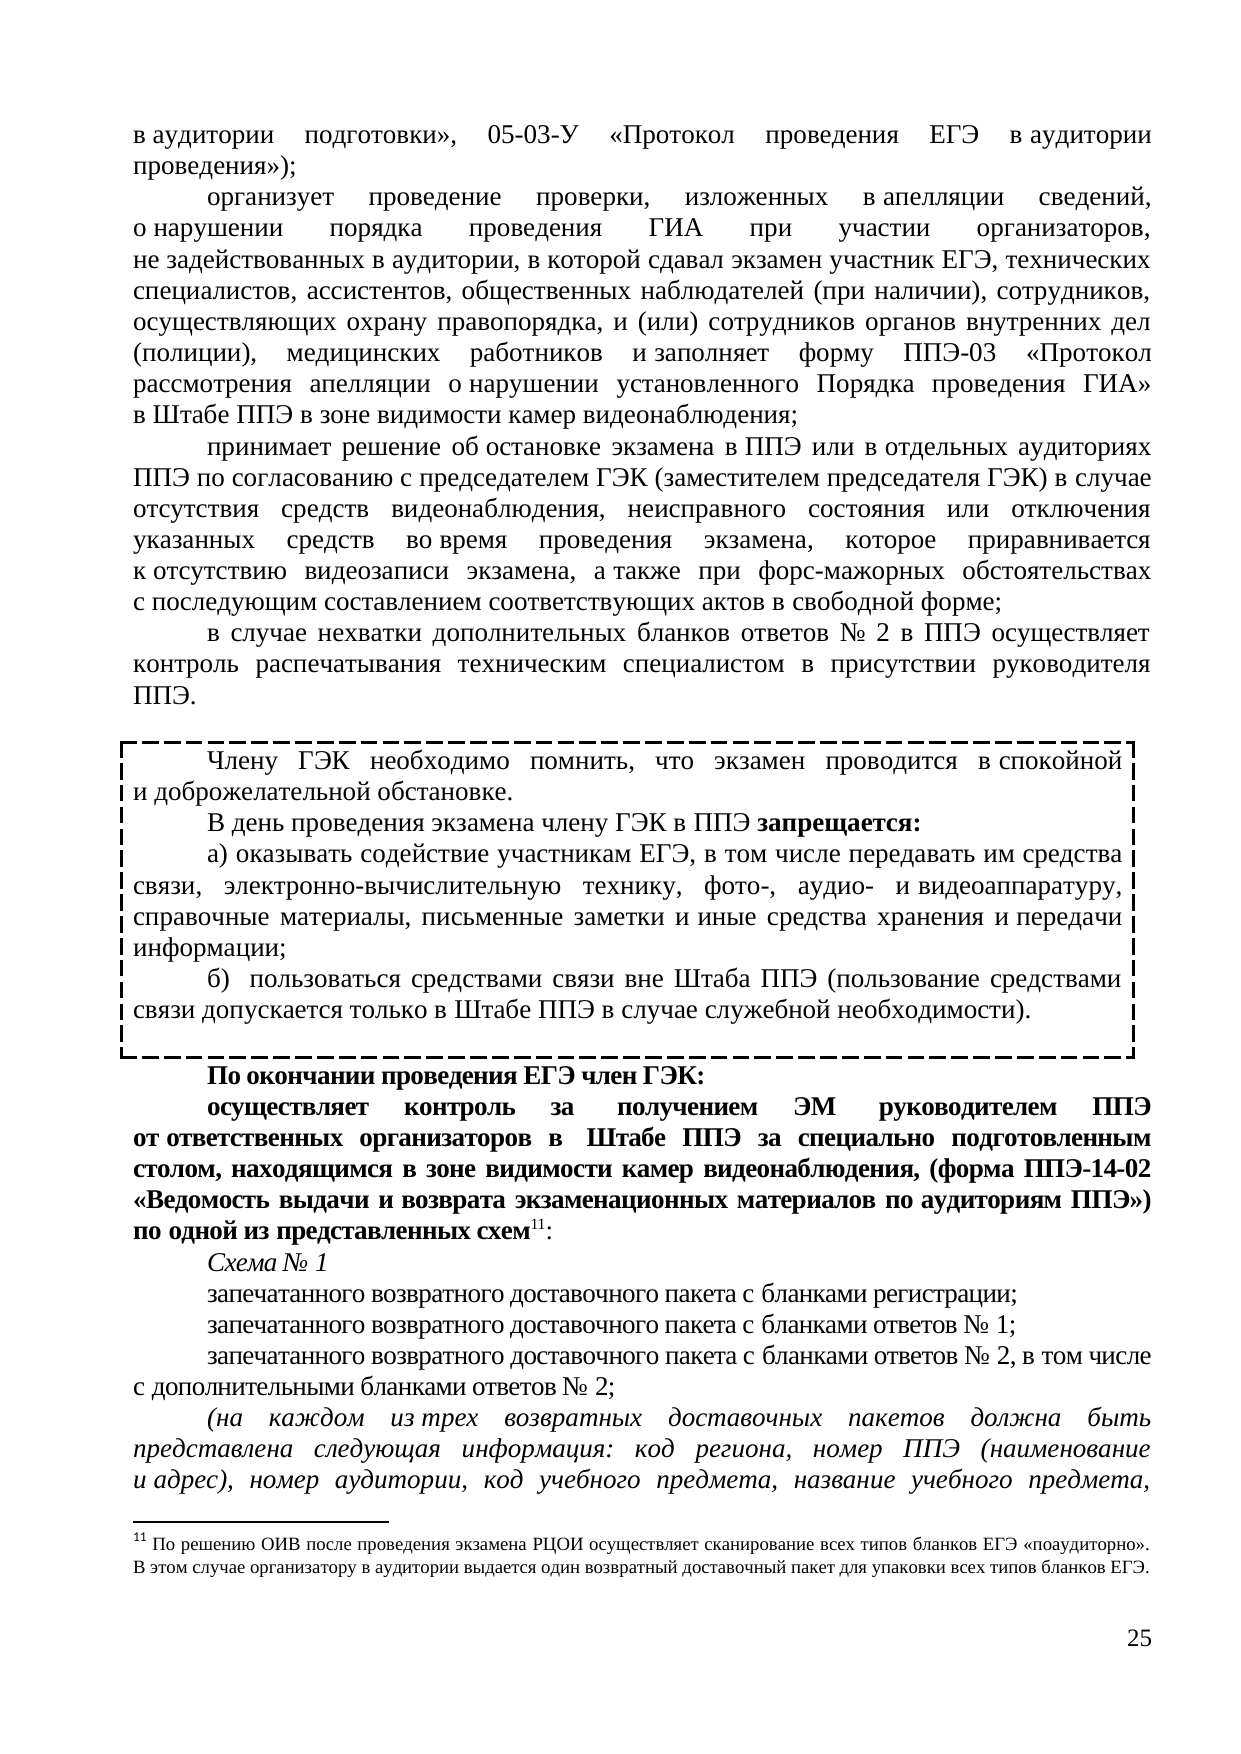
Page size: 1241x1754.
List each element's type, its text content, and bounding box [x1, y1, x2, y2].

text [133, 118, 1152, 180]
text запечатанного возвратного доставочного пакета с бланками регистрации; [133, 1277, 1152, 1308]
text Схема № 1 [133, 1246, 1152, 1277]
text По окончании проведения ЕГЭ член ГЭК: [133, 1059, 1152, 1090]
text организует проведение проверки, изложенных в апелляции сведений, о нарушении порядка проведения ГИА при участии организаторов, не задействованных в аудитории, в которой сдавал экзамен участник ЕГЭ, технических специалистов, ассистентов, общественных наблюдателей (при наличии), сотрудников, осуществляющих охрану правопорядка, и (или) сотрудников органов внутренних дел (полиции), медицинских работников и заполняет форму ППЭ-03 «Протокол рассмотрения апелляции о нарушении установленного Порядка проведения ГИА» в Штабе ППЭ в зоне видимости камер видеонаблюдения; [133, 180, 1152, 429]
table_header Члену ГЭК необходимо помнить, что экзамен проводится в спокойной и доброжелательной обстановке. В день проведения экзамена члену ГЭК в ППЭ запрещается: а) оказывать содействие участникам ЕГЭ, в том числе передавать им средства связи, электронно-вычислительную технику, фото-, аудио- и видеоаппаратуру, справочные материалы, письменные заметки и иные средства хранения и передачи информации; б) пользоваться средствами связи вне Штаба ППЭ (пользование средствами связи допускается только в Штабе ППЭ в случае служебной необходимости). [122, 741, 1133, 1056]
text запечатанного возвратного доставочного пакета с бланками ответов № 1; [133, 1308, 1152, 1339]
text запечатанного возвратного доставочного пакета с бланками ответов № 2, в том числе с дополнительными бланками ответов № 2; [133, 1339, 1152, 1401]
text осуществляет контроль за получением ЭМ руководителем ППЭ от ответственных организаторов в Штабе ППЭ за специально подготовленным столом, находящимся в зоне видимости камер видеонаблюдения, (форма ППЭ-14-02 «Ведомость выдачи и возврата экзаменационных материалов по аудиториям ППЭ») по одной из представленных схем: [133, 1090, 1152, 1246]
text принимает решение об остановке экзамена в ППЭ или в отдельных аудиториях ППЭ по согласованию с председателем ГЭК (заместителем председателя ГЭК) в случае отсутствия средств видеонаблюдения, неисправного состояния или отключения указанных средств во время проведения экзамена, которое приравнивается к отсутствию видеозаписи экзамена, а также при форс-мажорных обстоятельствах с последующим составлением соответствующих актов в свободной форме; [133, 429, 1152, 616]
text в случае нехватки дополнительных бланков ответов № 2 в ППЭ осуществляет контроль распечатывания техническим специалистом в присутствии руководителя ППЭ. [133, 616, 1152, 710]
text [133, 1401, 1152, 1495]
